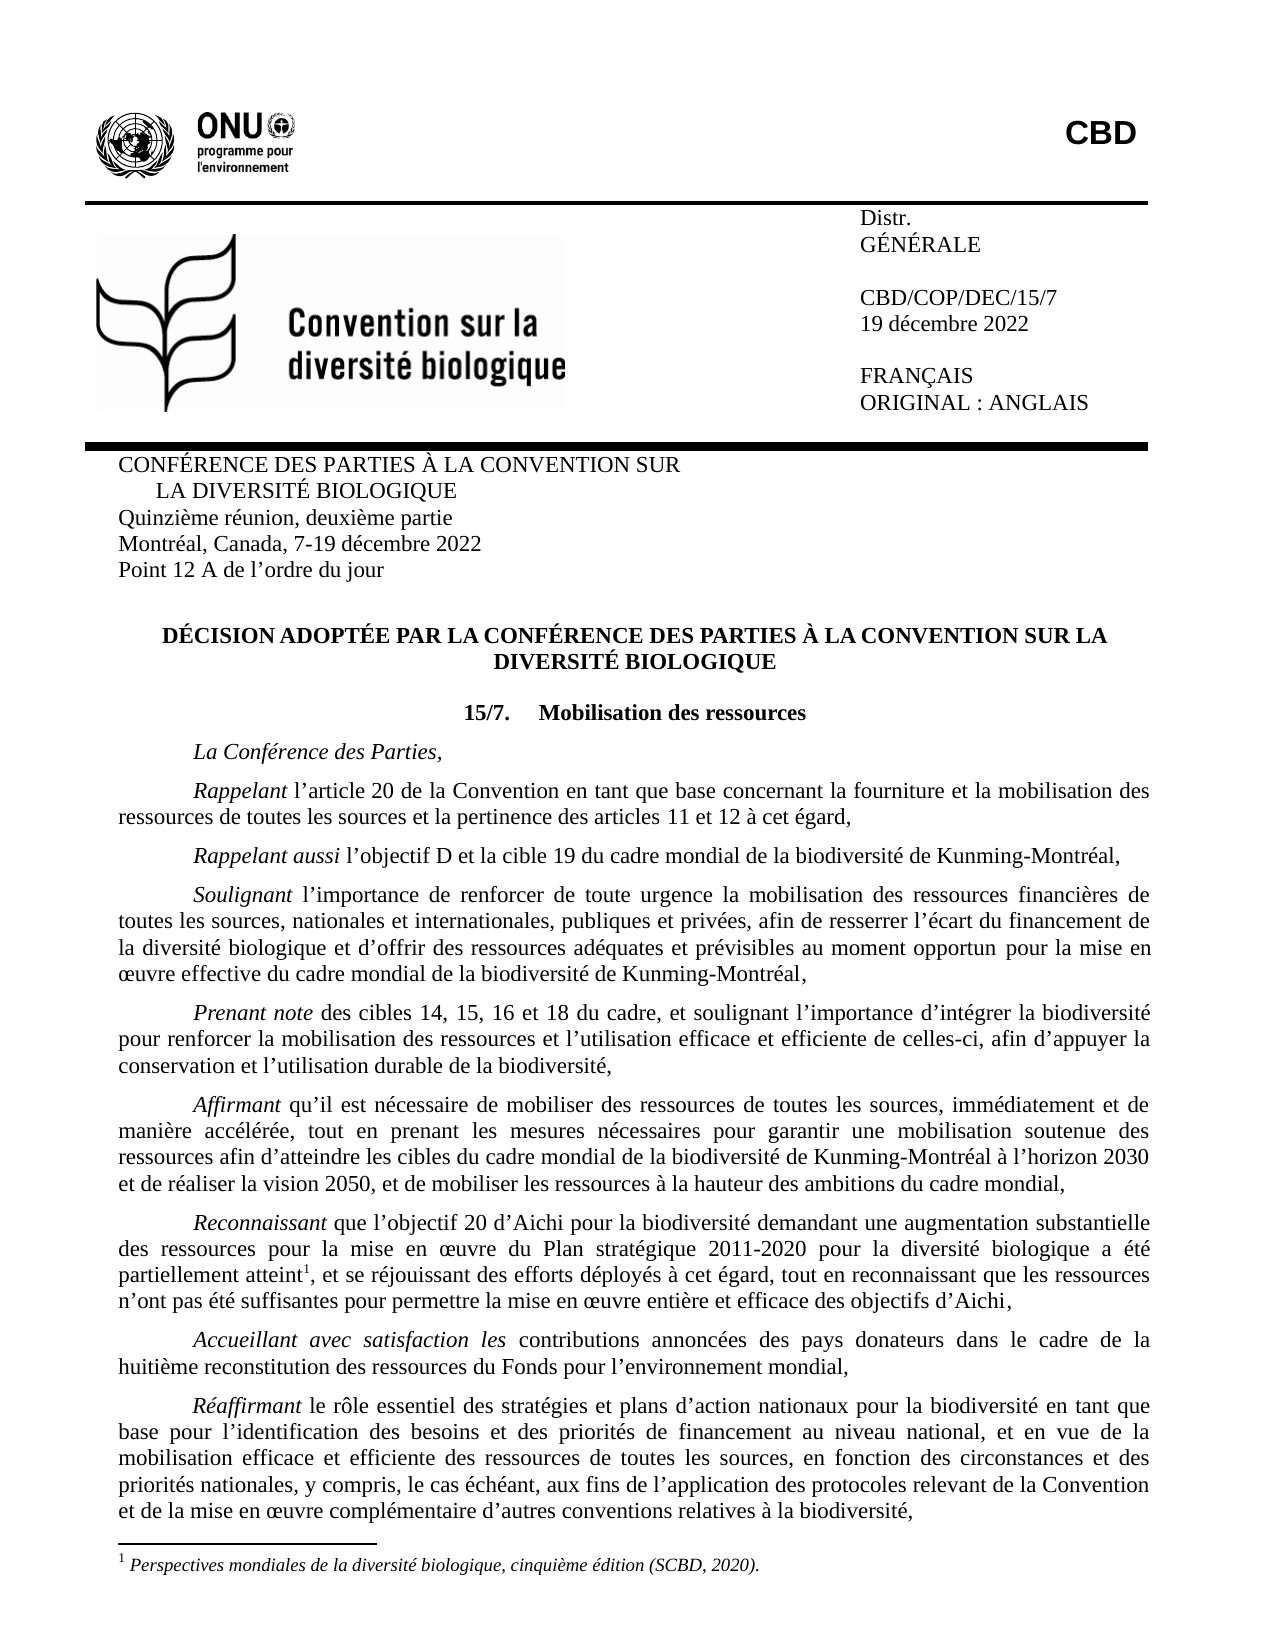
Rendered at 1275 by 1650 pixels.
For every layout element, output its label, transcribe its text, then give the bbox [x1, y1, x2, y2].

text Rappelant aussi l’objectif D et la cible 19 du cadre mondial de la biodiversité de Kunming-Montréal, [118, 842, 1152, 869]
text Montréal, Canada, 7-19 décembre 2022 [118, 530, 1152, 556]
table_header [187, 113, 722, 201]
text 15/7. Mobilisation des ressources [118, 699, 1152, 726]
text Reconnaissant que l’objectif 20 d’Aichi pour la biodiversité demandant une augmentation substantielle des ressources pour la mise en œuvre du Plan stratégique 2011-2020 pour la diversité biologique a été partiellement atteint, et se réjouissant des efforts déployés à cet égard, tout en reconnaissant que les ressources n’ont pas été suffisantes pour permettre la mise en œuvre entière et efficace des objectifs d’Aichi, [118, 1208, 1152, 1314]
text Quinzième réunion, deuxième partie [118, 504, 797, 530]
table_header CBD [722, 113, 1148, 201]
text Soulignant l’importance de renforcer de toute urgence la mobilisation des ressources financières de toutes les sources, nationales et internationales, publiques et privées, afin de resserrer l’écart du financement de la diversité biologique et d’offrir des ressources adéquates et prévisibles au moment opportun pour la mise en œuvre effective du cadre mondial de la biodiversité de Kunming-Montréal, [118, 881, 1152, 987]
text Réaffirmant le rôle essentiel des stratégies et plans d’action nationaux pour la biodiversité en tant que base pour l’identification des besoins et des priorités de financement au niveau national, et en vue de la mobilisation efficace et efficiente des ressources de toutes les sources, en fonction des circonstances et des priorités nationales, y compris, le cas échéant, aux fins de l’application des protocoles relevant de la Convention et de la mise en œuvre complémentaire d’autres conventions relatives à la biodiversité, [118, 1392, 1152, 1523]
text Prenant note des cibles 14, 15, 16 et 18 du cadre, et soulignant l’importance d’intégrer la biodiversité pour renforcer la mobilisation des ressources et l’utilisation efficace et efficiente de celles-ci, afin d’appuyer la conservation et l’utilisation durable de la biodiversité, [118, 999, 1152, 1078]
picture [96, 234, 565, 412]
text Rappelant l’article 20 de la Convention en tant que base concernant la fourniture et la mobilisation des ressources de toutes les sources et la pertinence des articles 11 et 12 à cet égard, [118, 777, 1152, 830]
text Affirmant qu’il est nécessaire de mobiliser des ressources de toutes les sources, immédiatement et de manière accélérée, tout en prenant les mesures nécessaires pour garantir une mobilisation soutenue des ressources afin d’atteindre les cibles du cadre mondial de la biodiversité de Kunming-Montréal à l’horizon 2030 et de réaliser la vision 2050, et de mobiliser les ressources à la hauteur des ambitions du cadre mondial, [118, 1091, 1152, 1196]
table_header [85, 113, 187, 201]
table_cell Distr. GÉNÉRALE 19 décembre 2022 FRANÇAIS ORIGINAL : ANGLAIS [722, 205, 1148, 442]
text Accueillant avec satisfaction les contributions annoncées des pays donateurs dans le cadre de la huitième reconstitution des ressources du Fonds pour l’environnement mondial, [118, 1326, 1152, 1379]
picture [197, 112, 295, 172]
text DÉCISION ADOPTÉE PAR LA CONFÉRENCE DES PARTIES À LA CONVENTION SUR LA DIVERSITÉ BIOLOGIQUE [118, 622, 1152, 674]
text Point 12 A de l’ordre du jour [118, 556, 1152, 583]
table_cell [85, 205, 722, 442]
text CONFÉRENCE DES PARTIES À LA CONVENTION SUR LA DIVERSITÉ BIOLOGIQUE [118, 451, 694, 504]
text La Conférence des Parties, [118, 738, 1152, 764]
